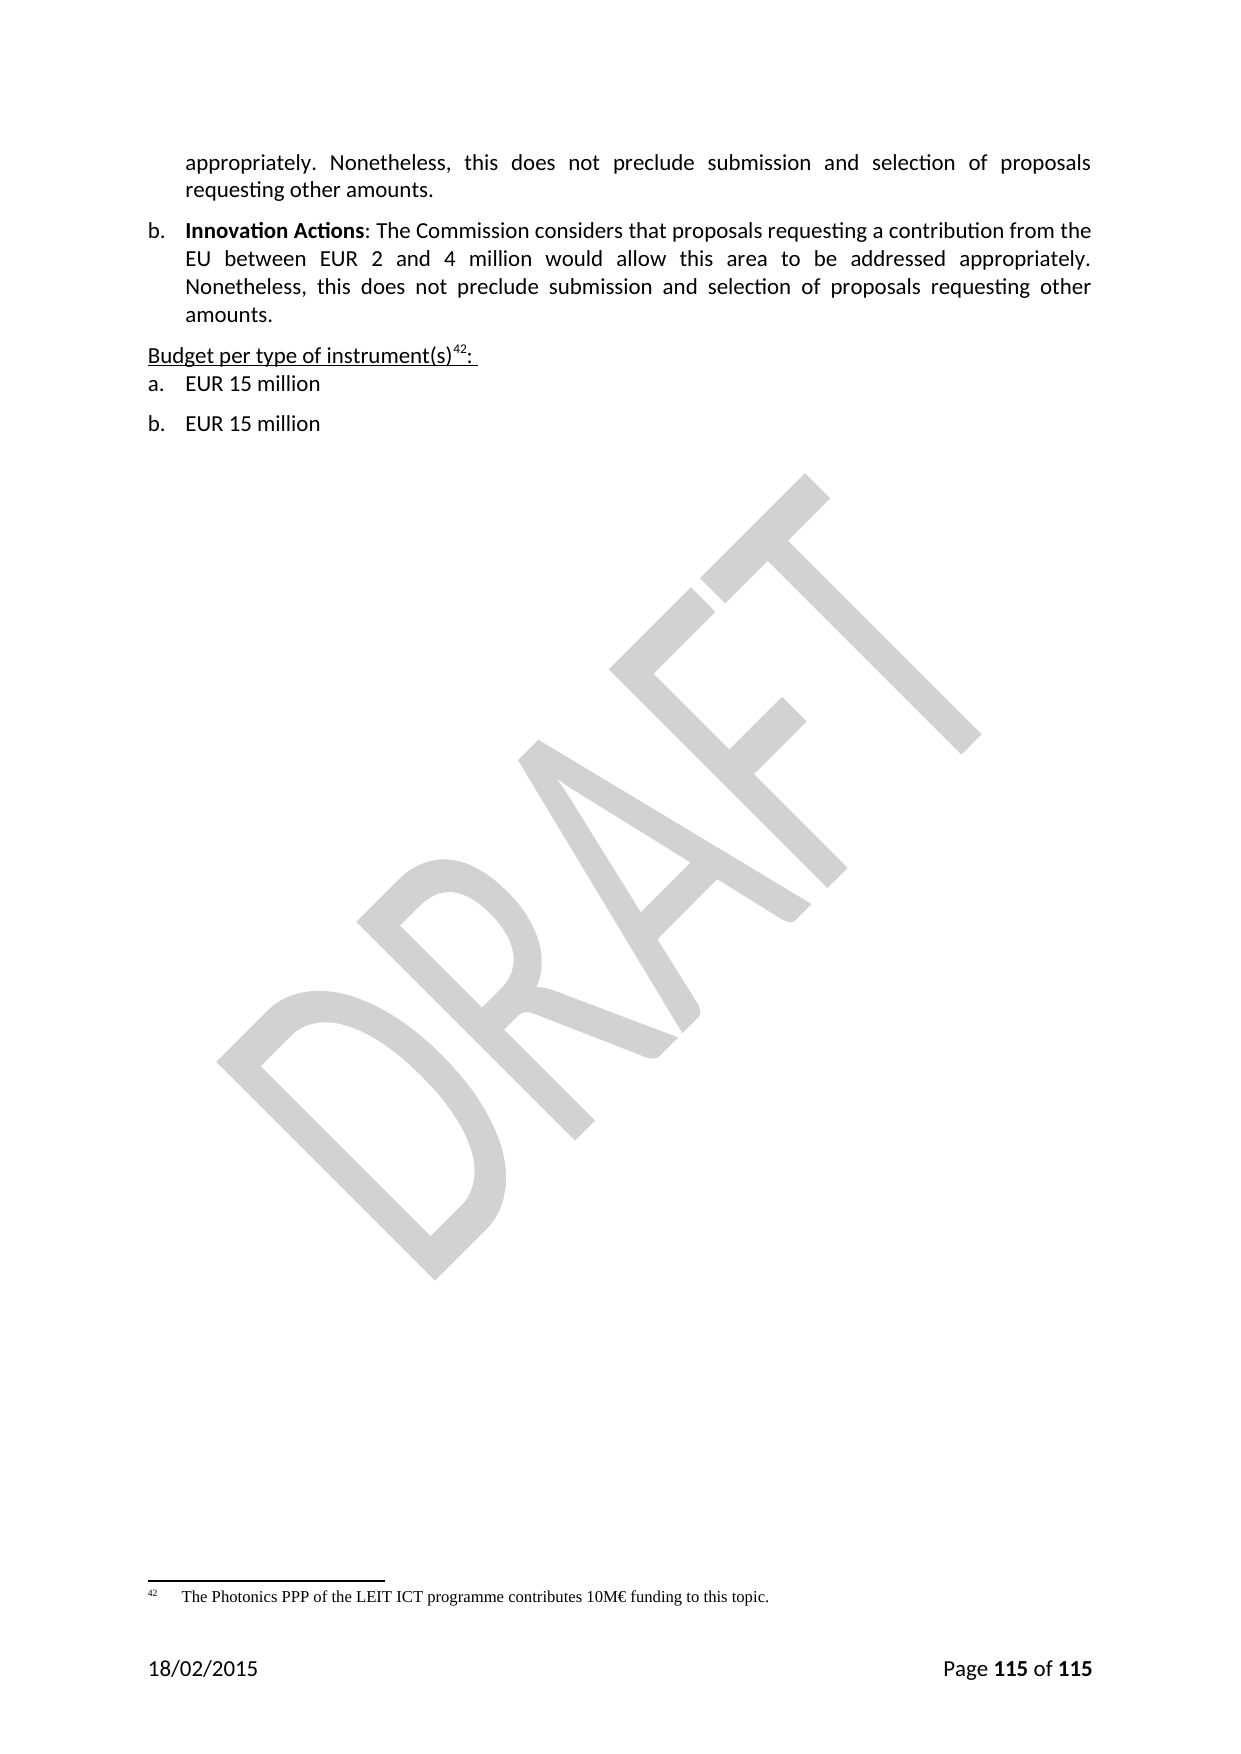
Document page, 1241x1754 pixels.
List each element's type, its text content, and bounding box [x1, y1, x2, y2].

text Budget per type of instrument(s): [148, 341, 1093, 369]
list Innovation Actions: The Commission considers that proposals requesting a contribution from the EU between EUR 2 and 4 million would allow this area to be addressed appropriately. Nonetheless, this does not preclude submission and selection of proposals requesting other amounts. [148, 216, 1093, 328]
list EUR 15 million [148, 369, 1093, 397]
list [148, 148, 1093, 204]
list EUR 15 million [148, 409, 1093, 437]
